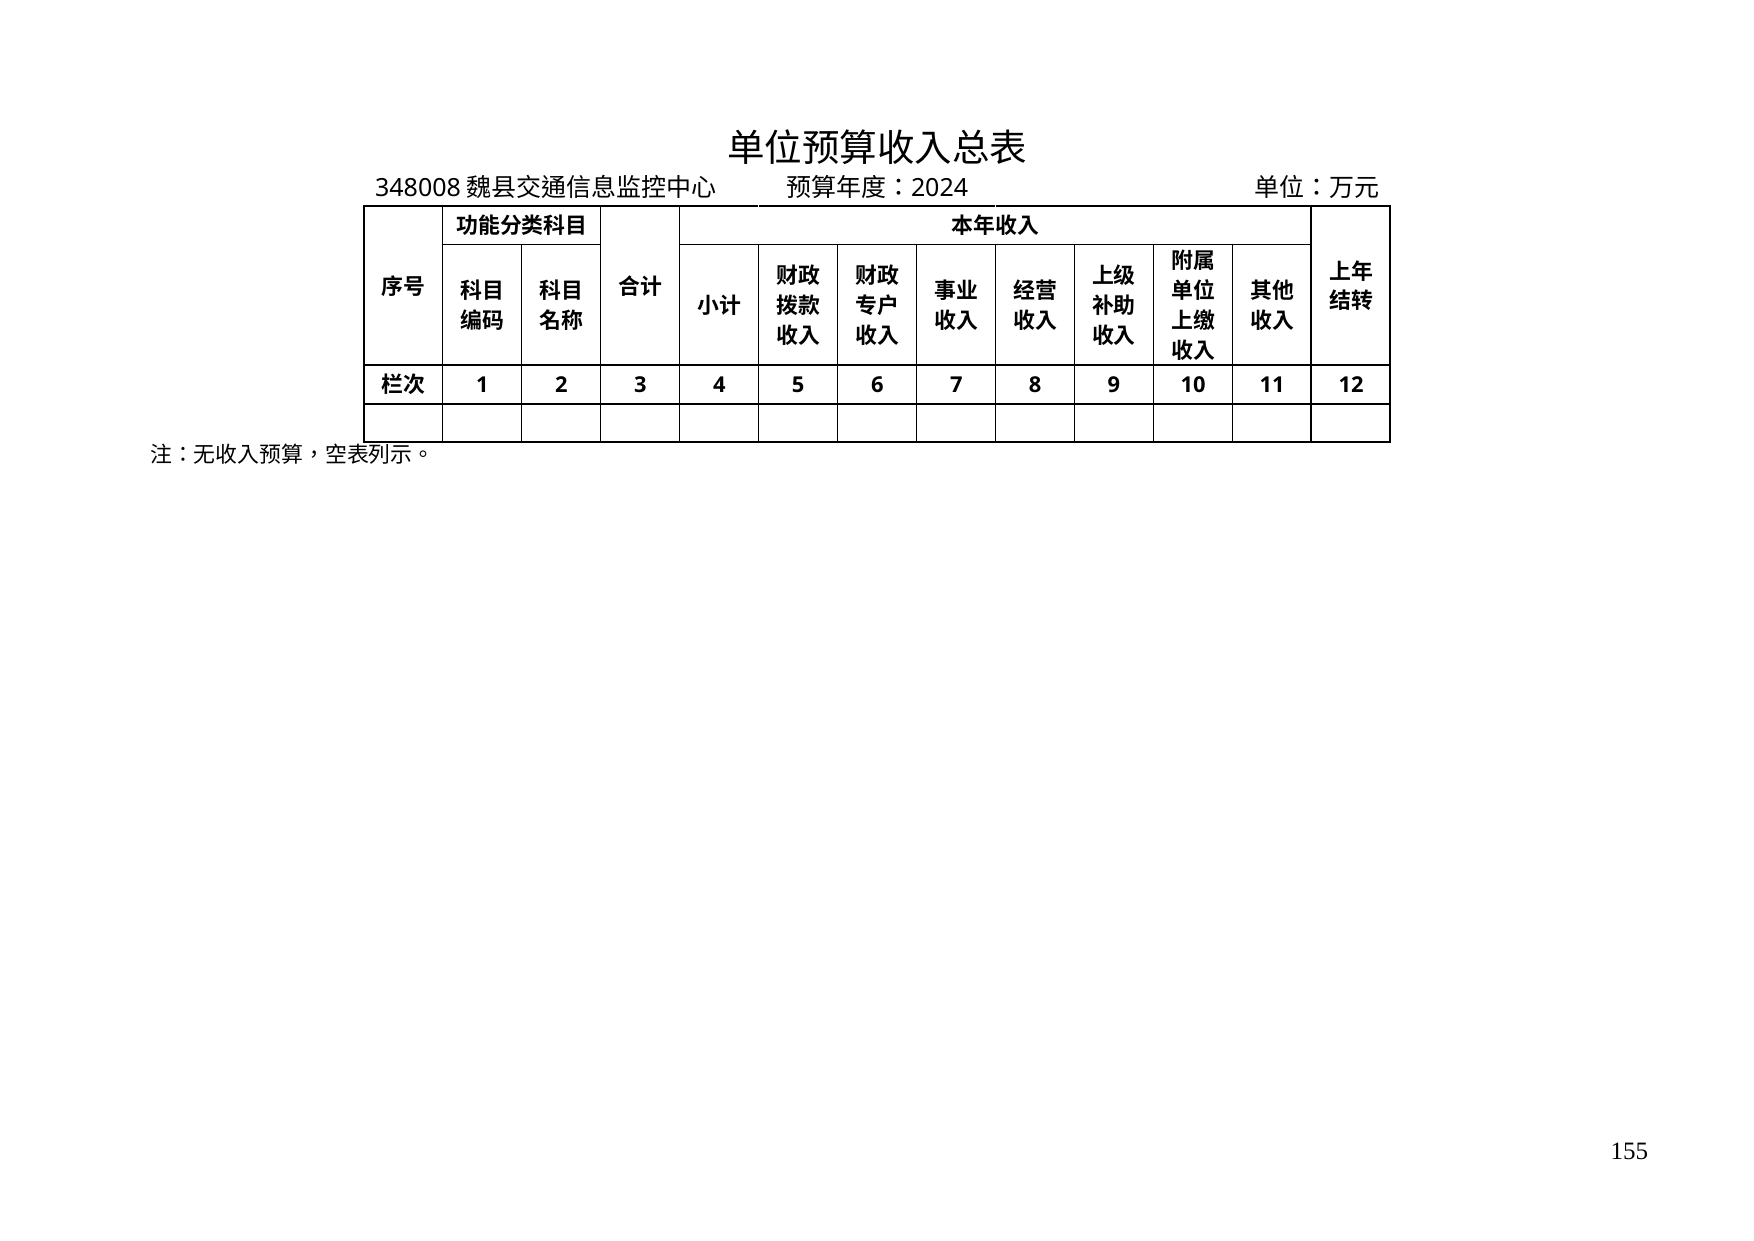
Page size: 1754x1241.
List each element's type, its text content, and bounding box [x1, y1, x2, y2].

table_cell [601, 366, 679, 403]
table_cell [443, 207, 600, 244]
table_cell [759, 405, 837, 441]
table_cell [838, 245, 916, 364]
text 单位预算收入总表 [106, 142, 1648, 167]
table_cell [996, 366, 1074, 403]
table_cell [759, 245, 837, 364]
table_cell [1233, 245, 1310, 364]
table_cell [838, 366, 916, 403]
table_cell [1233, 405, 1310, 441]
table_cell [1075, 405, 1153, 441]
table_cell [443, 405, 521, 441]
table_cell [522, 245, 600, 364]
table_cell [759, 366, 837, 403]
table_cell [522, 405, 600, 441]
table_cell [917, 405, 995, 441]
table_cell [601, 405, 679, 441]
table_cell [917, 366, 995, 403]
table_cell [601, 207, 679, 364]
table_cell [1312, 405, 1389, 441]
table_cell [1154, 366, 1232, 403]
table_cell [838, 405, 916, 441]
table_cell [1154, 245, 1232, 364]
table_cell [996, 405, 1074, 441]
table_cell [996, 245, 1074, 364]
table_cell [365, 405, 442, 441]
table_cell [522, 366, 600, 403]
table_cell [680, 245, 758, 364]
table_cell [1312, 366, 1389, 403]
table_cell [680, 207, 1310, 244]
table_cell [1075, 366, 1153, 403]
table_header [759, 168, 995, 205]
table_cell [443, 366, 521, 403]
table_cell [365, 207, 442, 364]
text 注：无收入预算，空表列示。 [106, 443, 1648, 468]
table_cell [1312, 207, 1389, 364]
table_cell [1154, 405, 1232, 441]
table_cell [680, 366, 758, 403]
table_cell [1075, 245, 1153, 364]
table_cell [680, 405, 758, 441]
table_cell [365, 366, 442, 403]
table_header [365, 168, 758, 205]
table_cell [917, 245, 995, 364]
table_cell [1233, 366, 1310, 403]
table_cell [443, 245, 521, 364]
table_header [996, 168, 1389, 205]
